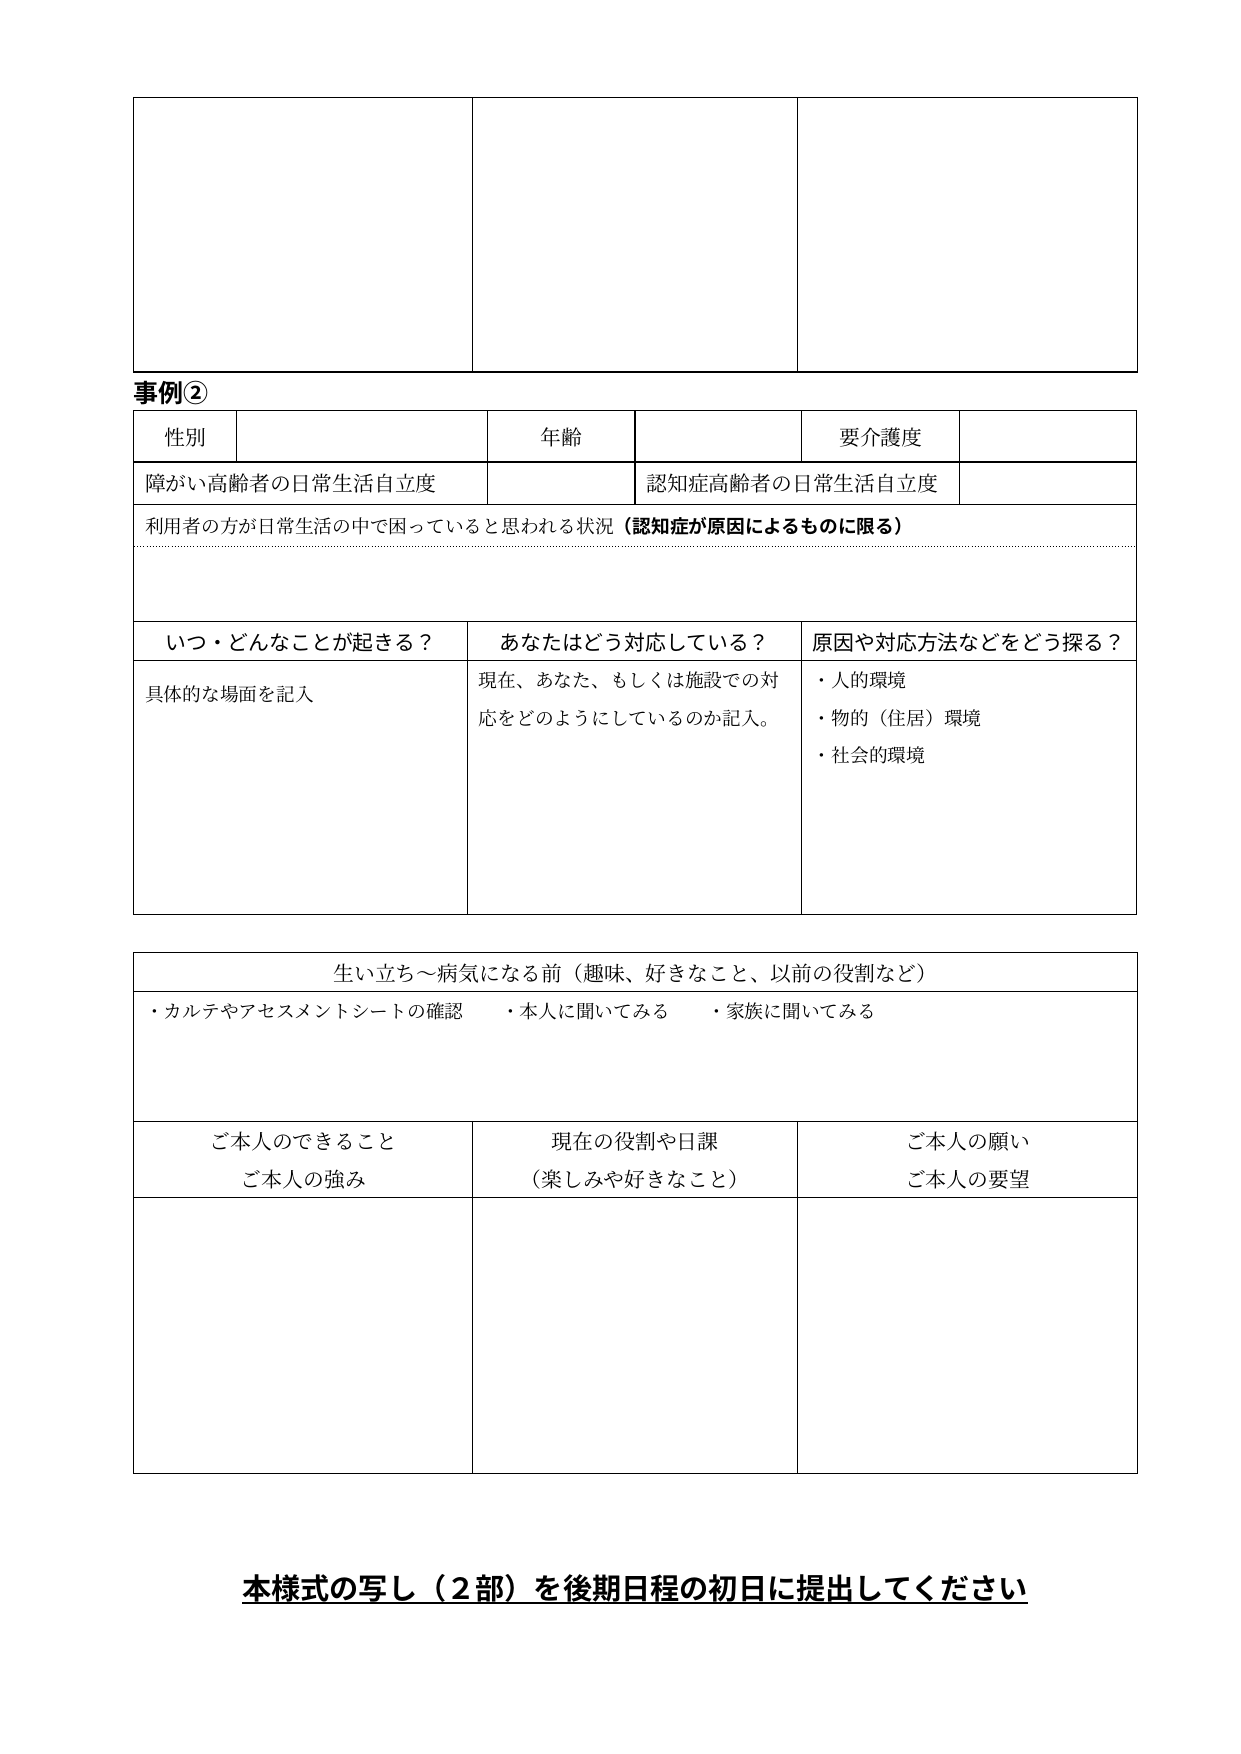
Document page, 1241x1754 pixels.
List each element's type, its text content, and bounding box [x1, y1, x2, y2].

table_cell [798, 1198, 1137, 1473]
table_cell [473, 1198, 797, 1473]
table_header [237, 411, 487, 461]
table_cell [488, 463, 634, 503]
table_cell ・人的環境 ・物的（住居）環境 ・社会的環境 [802, 661, 1136, 914]
text 本様式の写し（２部）を後期日程の初日に提出してください [133, 1549, 1137, 1624]
table_cell 現在の役割や日課 （楽しみや好きなこと） [473, 1122, 797, 1197]
table_cell 利用者の方が日常生活の中で困っていると思われる状況（認知症が原因によるものに限る） [134, 505, 1136, 546]
table_cell ご本人の願い ご本人の要望 [798, 1122, 1137, 1197]
table_cell [134, 1198, 472, 1473]
text 事例② [133, 373, 1137, 410]
table_cell 原因や対応方法などをどう探る？ [802, 622, 1136, 659]
table_cell 障がい高齢者の日常生活自立度 [134, 463, 487, 503]
table_cell 具体的な場面を記入 [134, 661, 467, 914]
table_cell いつ・どんなことが起きる？ [134, 622, 467, 659]
table_header 性別 [134, 411, 236, 461]
table_cell [473, 98, 797, 371]
table_cell [798, 98, 1137, 371]
table_header [960, 411, 1136, 461]
table_header 要介護度 [802, 411, 959, 461]
table_cell 認知症高齢者の日常生活自立度 [636, 463, 959, 503]
table_cell 現在、あなた、もしくは施設での対応をどのようにしているのか記入。 [468, 661, 801, 914]
table_header 年齢 [488, 411, 634, 461]
table_cell あなたはどう対応している？ [468, 622, 801, 659]
table_cell [134, 546, 1136, 621]
table_cell [134, 98, 472, 371]
table_cell ご本人のできること ご本人の強み [134, 1122, 472, 1197]
table_header [636, 411, 801, 461]
table_cell [960, 463, 1136, 503]
table_cell ・カルテやアセスメントシートの確認 ・本人に聞いてみる ・家族に聞いてみる [134, 992, 1137, 1121]
table_header 生い立ち～病気になる前（趣味、好きなこと、以前の役割など） [134, 953, 1137, 991]
